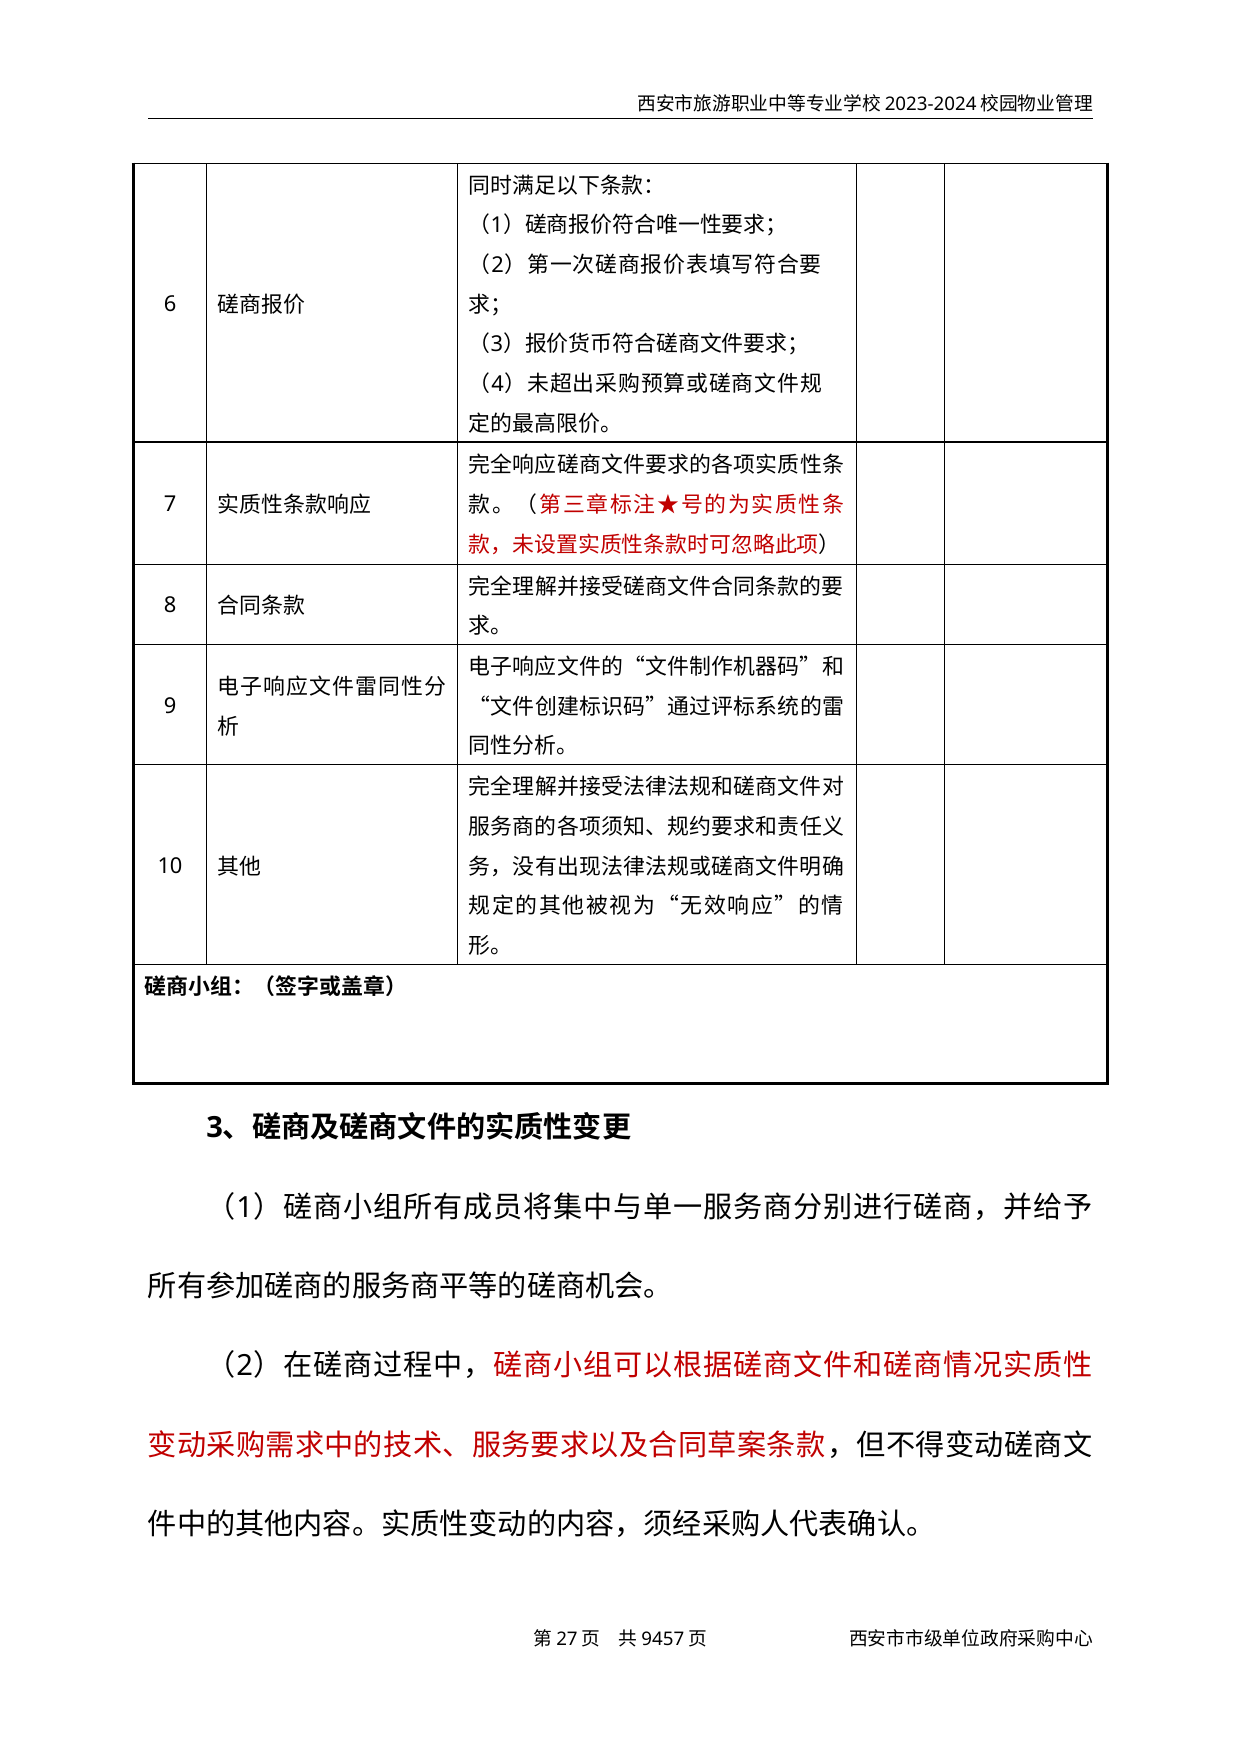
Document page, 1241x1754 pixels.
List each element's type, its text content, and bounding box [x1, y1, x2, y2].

table_cell 7 [135, 443, 206, 564]
table_cell 完全响应磋商文件要求的各项实质性条款。（第三章标注★号的为实质性条款，未设置实质性条款时可忽略此项） [458, 443, 856, 564]
table_cell 合同条款 [207, 565, 457, 644]
table_cell [857, 164, 944, 441]
table_cell 完全理解并接受磋商文件合同条款的要求。 [458, 565, 856, 644]
table_cell 同时满足以下条款： （1）磋商报价符合唯一性要求； （2）第一次磋商报价表填写符合要求； （3）报价货币符合磋商文件要求； （4）未超出采购预算或磋商文件规定的最高限价。 [458, 164, 856, 441]
text （1）磋商小组所有成员将集中与单一服务商分别进行磋商，并给予所有参加磋商的服务商平等的磋商机会。 [148, 1165, 1093, 1323]
table_cell [945, 164, 1106, 441]
table_cell [945, 443, 1106, 564]
table_cell 电子响应文件雷同性分析 [207, 645, 457, 764]
table_cell [857, 443, 944, 564]
table_cell [857, 565, 944, 644]
table_cell 磋商小组：（签字或盖章） [135, 965, 1106, 1082]
table_cell 其他 [207, 765, 457, 964]
table_cell 6 [135, 164, 206, 441]
table_cell [945, 565, 1106, 644]
table_cell 完全理解并接受法律法规和磋商文件对服务商的各项须知、规约要求和责任义务，没有出现法律法规或磋商文件明确规定的其他被视为“无效响应”的情形。 [458, 765, 856, 964]
table_cell 8 [135, 565, 206, 644]
table_cell [857, 765, 944, 964]
table_cell 磋商报价 [207, 164, 457, 441]
table_cell 实质性条款响应 [207, 443, 457, 564]
table_cell [857, 645, 944, 764]
table_cell [945, 645, 1106, 764]
text 3、磋商及磋商文件的实质性变更 [148, 1085, 1093, 1165]
table_cell 9 [135, 645, 206, 764]
text （2）在磋商过程中，磋商小组可以根据磋商文件和磋商情况实质性变动采购需求中的技术、服务要求以及合同草案条款，但不得变动磋商文件中的其他内容。实质性变动的内容，须经采购人代表确认。 [148, 1323, 1093, 1562]
table_cell 电子响应文件的“文件制作机器码”和“文件创建标识码”通过评标系统的雷同性分析。 [458, 645, 856, 764]
table_cell [945, 765, 1106, 964]
table_cell 10 [135, 765, 206, 964]
